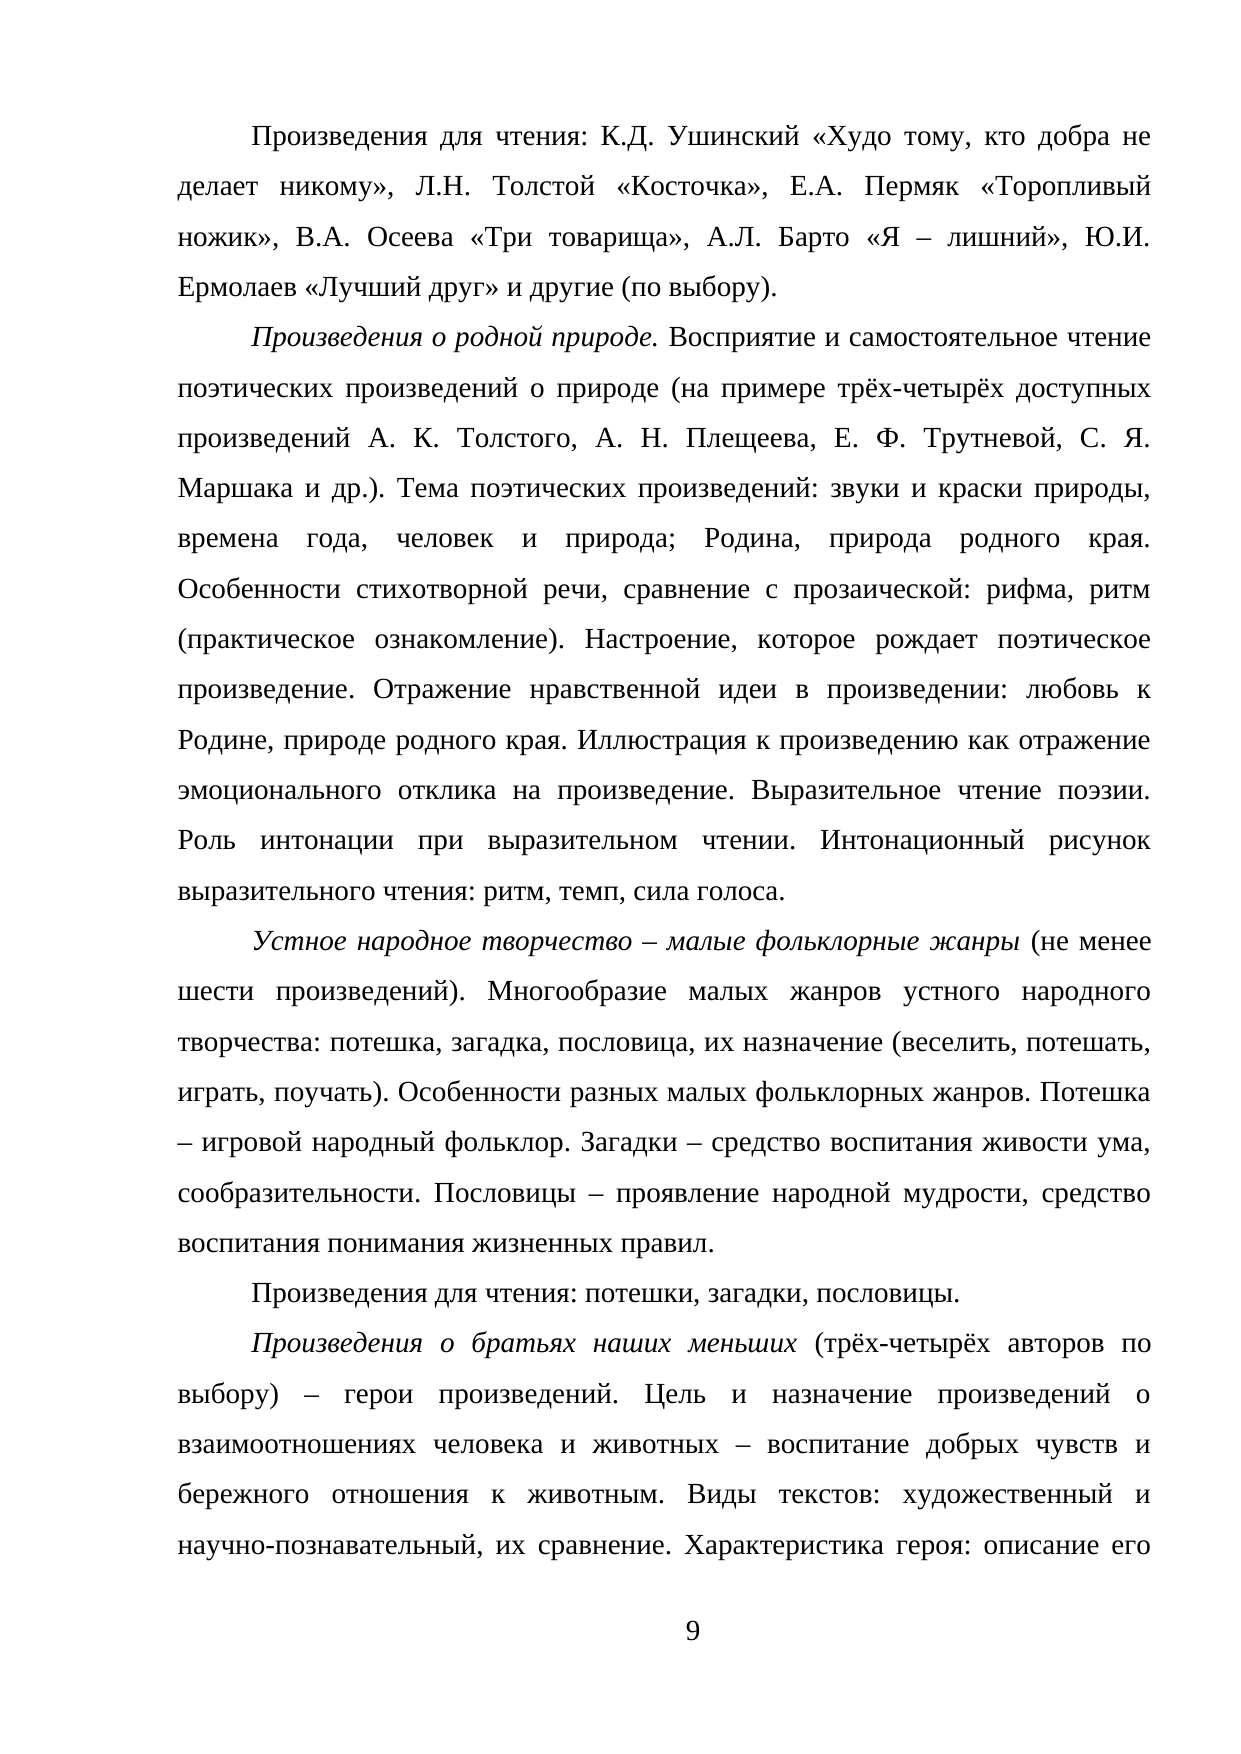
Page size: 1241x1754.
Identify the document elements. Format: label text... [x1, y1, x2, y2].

text Произведения для чтения: К.Д. Ушинский «Худо тому, кто добра не делает никому», Л.Н. Толстой «Косточка», Е.А. Пермяк «Торопливый ножик», В.А. Осеева «Три товарища», А.Л. Барто «Я – лишний», Ю.И. Ермолаев «Лучший друг» ‌и другие (по выбору).‌ [177, 118, 1152, 303]
text Устное народное творчество – малые фольклорные жанры (не менее шести произведений). Многообразие малых жанров устного народного творчества: потешка, загадка, пословица, их назначение (веселить, потешать, играть, поучать). Особенности разных малых фольклорных жанров. Потешка – игровой народный фольклор. Загадки – средство воспитания живости ума, сообразительности. Пословицы – проявление народной мудрости, средство воспитания понимания жизненных правил. [177, 923, 1152, 1258]
text Произведения о родной природе. Восприятие и самостоятельное чтение поэтических произведений о природе (на примере трёх-четырёх доступных произведений А. К. Толстого, А. Н. Плещеева, Е. Ф. Трутневой, С. Я. Маршака и др.). Тема поэтических произведений: звуки и краски природы, времена года, человек и природа; Родина, природа родного края. Особенности стихотворной речи, сравнение с прозаической: рифма, ритм (практическое ознакомление). Настроение, которое рождает поэтическое произведение. Отражение нравственной идеи в произведении: любовь к Родине, природе родного края. Иллюстрация к произведению как отражение эмоционального отклика на произведение. Выразительное чтение поэзии. Роль интонации при выразительном чтении. Интонационный рисунок выразительного чтения: ритм, темп, сила голоса. [177, 319, 1152, 906]
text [177, 1326, 1152, 1560]
text Произведения для чтения: потешки, загадки, пословицы. [177, 1275, 1152, 1309]
